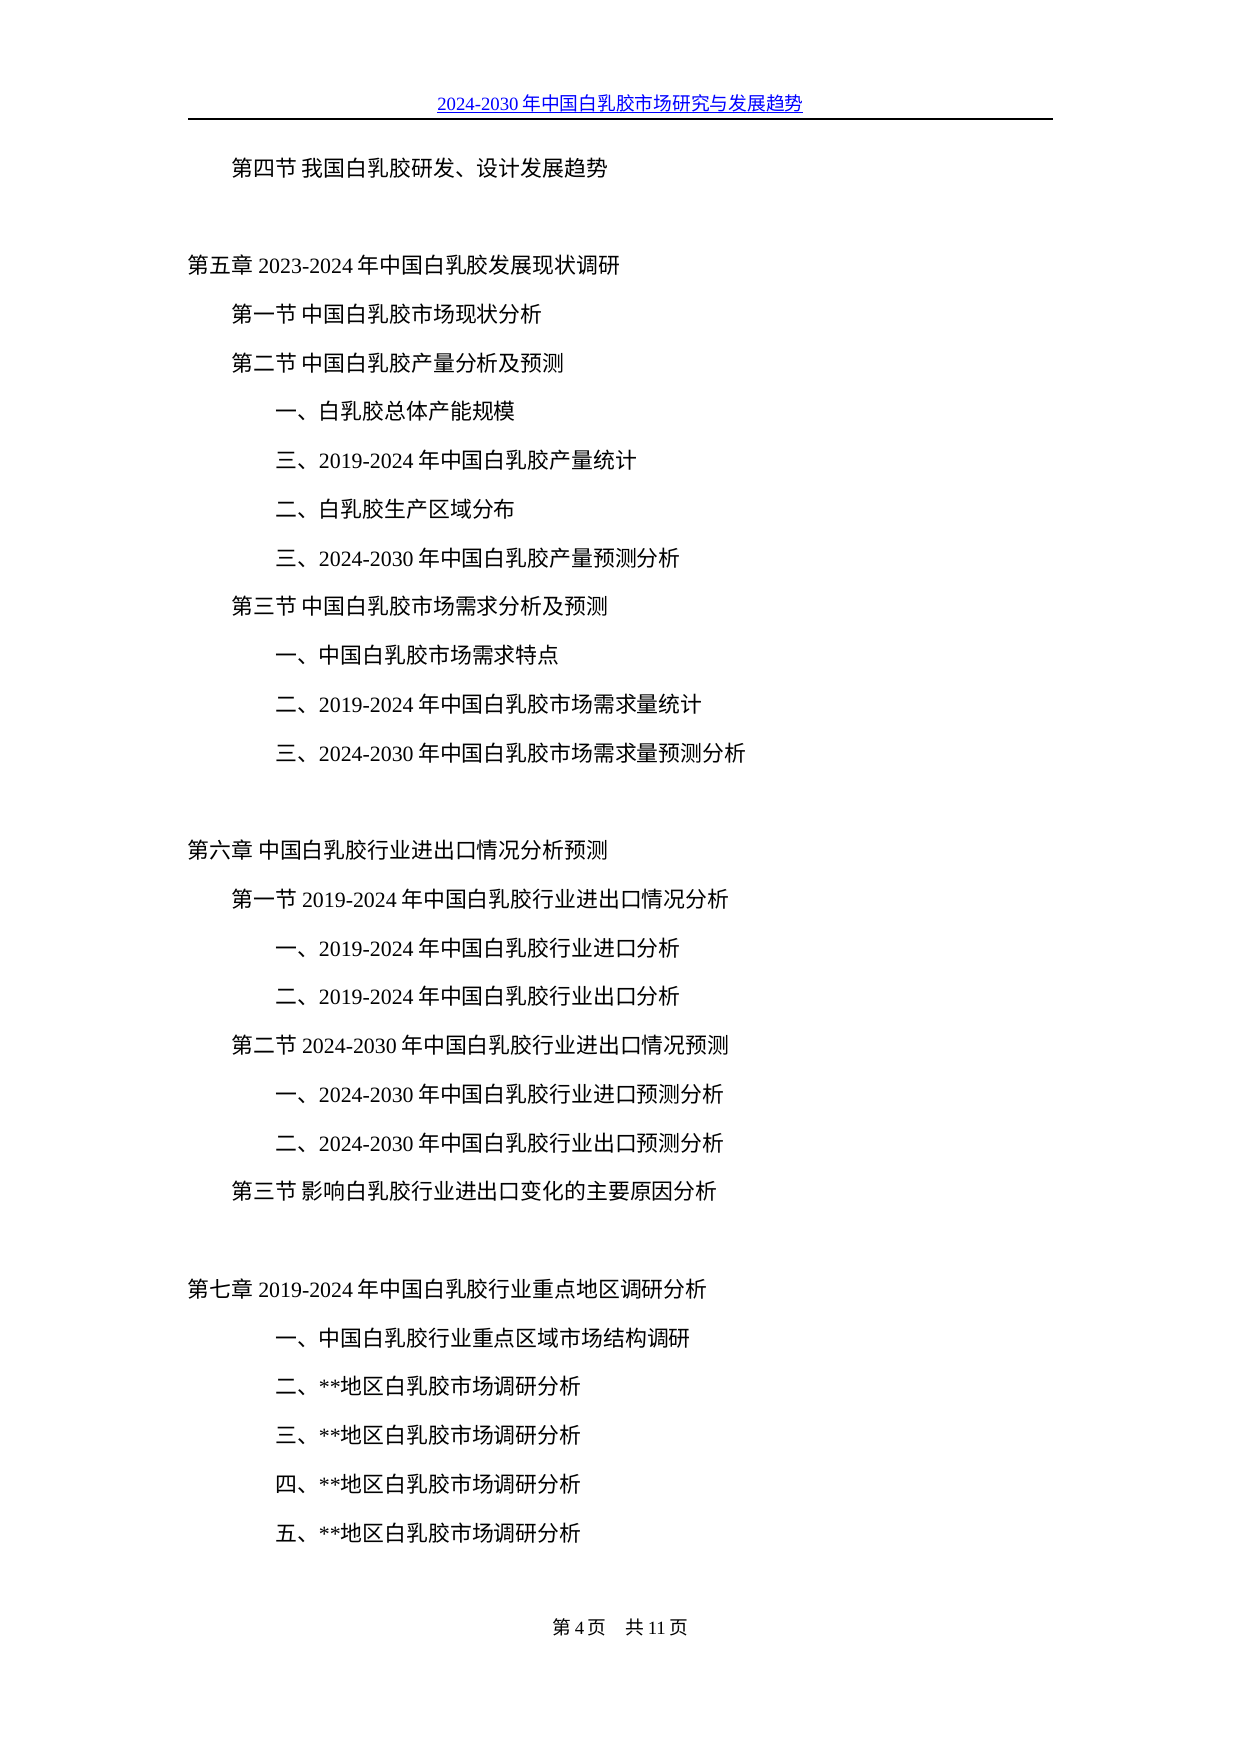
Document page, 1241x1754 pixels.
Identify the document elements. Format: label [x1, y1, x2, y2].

text [187, 150, 1053, 1548]
